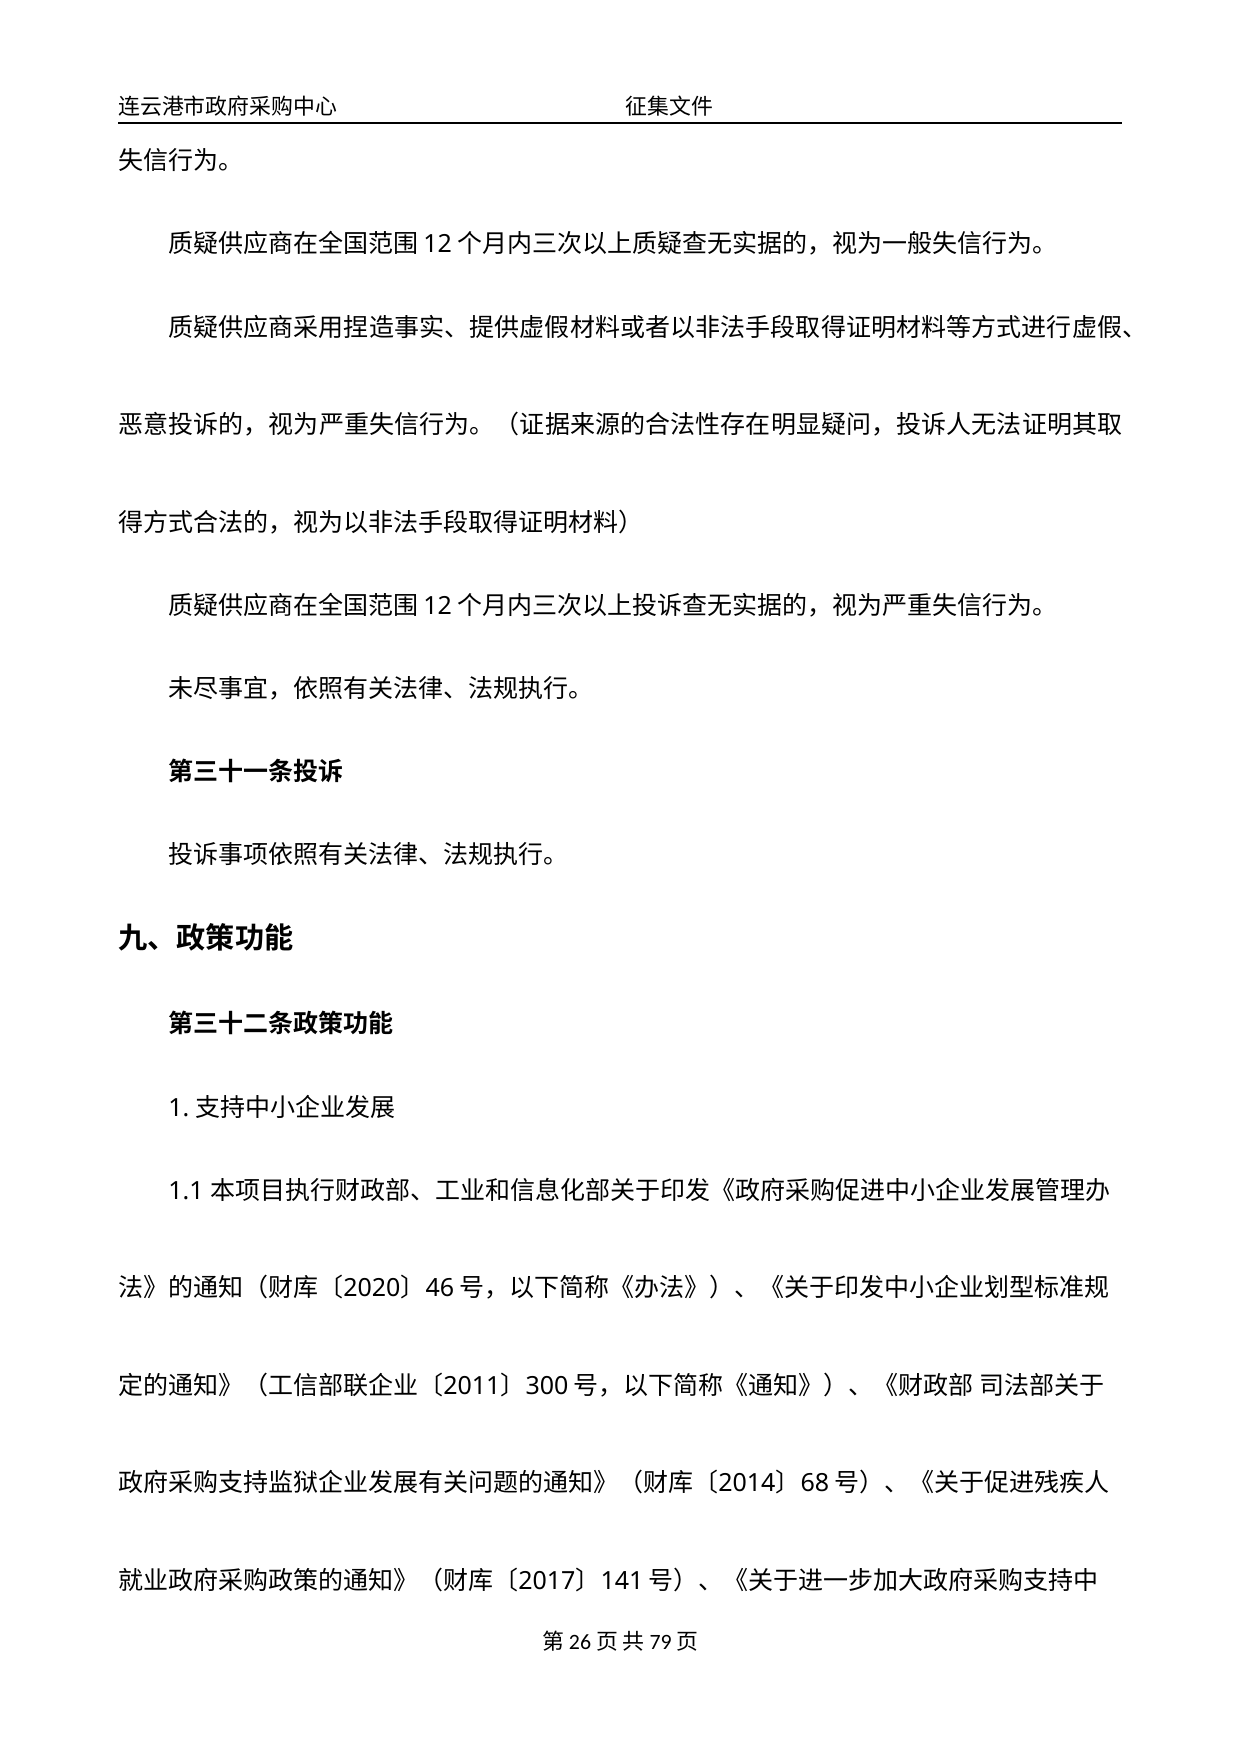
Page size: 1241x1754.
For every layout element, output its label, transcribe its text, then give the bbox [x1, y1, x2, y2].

text 第三十一条投诉 [118, 737, 1122, 802]
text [118, 126, 1122, 191]
text 质疑供应商采用捏造事实、提供虚假材料或者以非法手段取得证明材料等方式进行虚假、恶意投诉的，视为严重失信行为。（证据来源的合法性存在明显疑问，投诉人无法证明其取得方式合法的，视为以非法手段取得证明材料） [118, 293, 1122, 553]
text 九、政策功能 [118, 903, 1122, 968]
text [118, 1156, 1122, 1611]
text 第三十二条政策功能 [118, 989, 1122, 1054]
text 1. 支持中小企业发展 [118, 1073, 1122, 1138]
text 质疑供应商在全国范围12个月内三次以上质疑查无实据的，视为一般失信行为。 [118, 209, 1122, 274]
text 投诉事项依照有关法律、法规执行。 [118, 820, 1122, 885]
text 未尽事宜，依照有关法律、法规执行。 [118, 654, 1122, 719]
text 质疑供应商在全国范围12个月内三次以上投诉查无实据的，视为严重失信行为。 [118, 571, 1122, 636]
